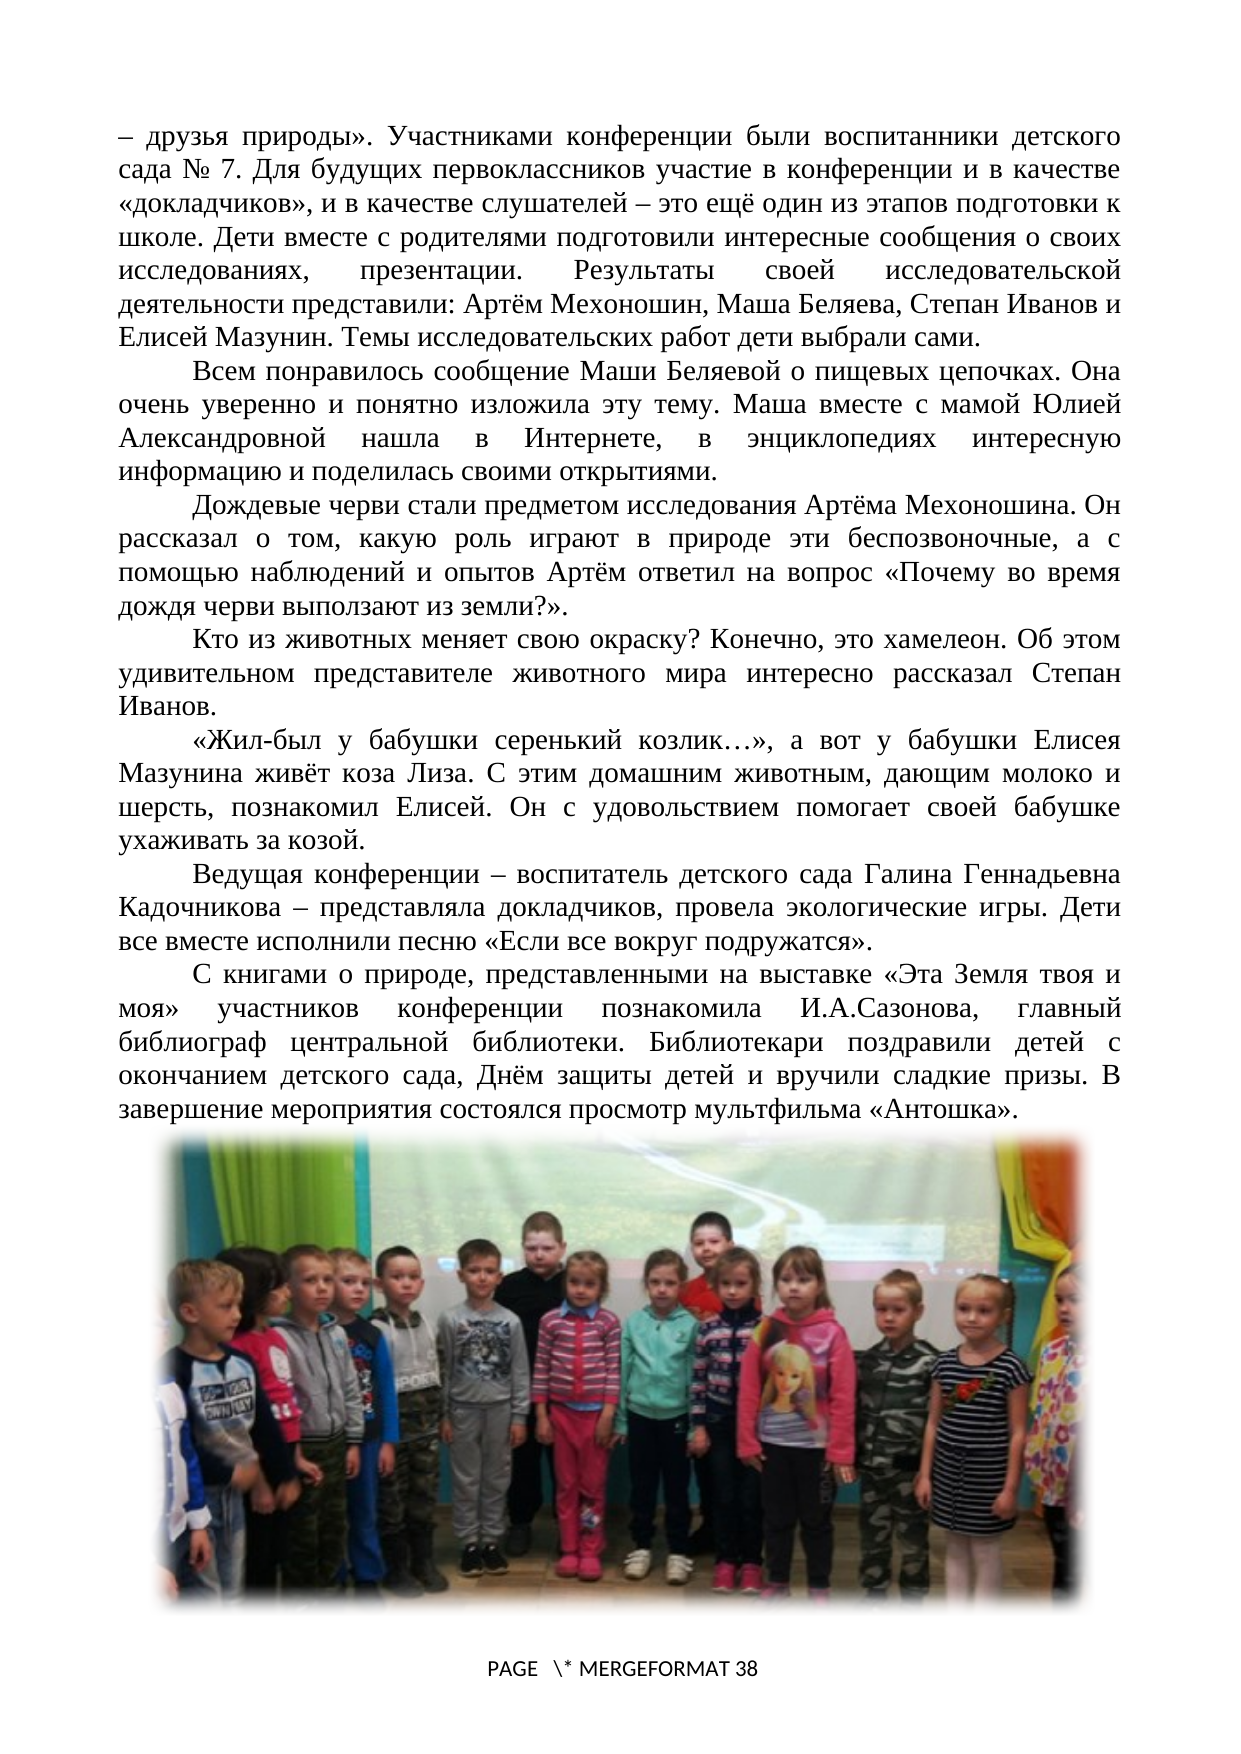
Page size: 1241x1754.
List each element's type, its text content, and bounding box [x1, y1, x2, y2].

text Ведущая конференции – воспитатель детского сада Галина Геннадьевна Кадочникова – представляла докладчиков, провела экологические игры. Дети все вместе исполнили песню «Если все вокруг подружатся». [118, 856, 1122, 957]
text Всем понравилось сообщение Маши Беляевой о пищевых цепочках. Она очень уверенно и понятно изложила эту тему. Маша вместе с мамой Юлией Александровной нашла в Интернете, в энциклопедиях интересную информацию и поделилась своими открытиями. [118, 353, 1122, 487]
text С книгами о природе, представленными на выставке «Эта Земля твоя и моя» участников конференции познакомила И.А.Сазонова, главный библиограф центральной библиотеки. Библиотекари поздравили детей с окончанием детского сада, Днём защиты детей и вручили сладкие призы. В завершение мероприятия состоялся просмотр мультфильма «Антошка». [118, 957, 1122, 1124]
text Кто из животных меняет свою окраску? Конечно, это хамелеон. Об этом удивительном представителе животного мира интересно рассказал Степан Иванов. [118, 621, 1122, 722]
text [118, 118, 1122, 353]
text Дождевые черви стали предметом исследования Артёма Мехоношина. Он рассказал о том, какую роль играют в природе эти беспозвоночные, а с помощью наблюдений и опытов Артём ответил на вопрос «Почему во время дождя черви выползают из земли?». [118, 487, 1122, 621]
text «Жил-был у бабушки серенький козлик…», а вот у бабушки Елисея Мазунина живёт коза Лиза. С этим домашним животным, дающим молоко и шерсть, познакомил Елисей. Он с удовольствием помогает своей бабушке ухаживать за козой. [118, 722, 1122, 856]
picture [178, 1154, 1066, 1588]
